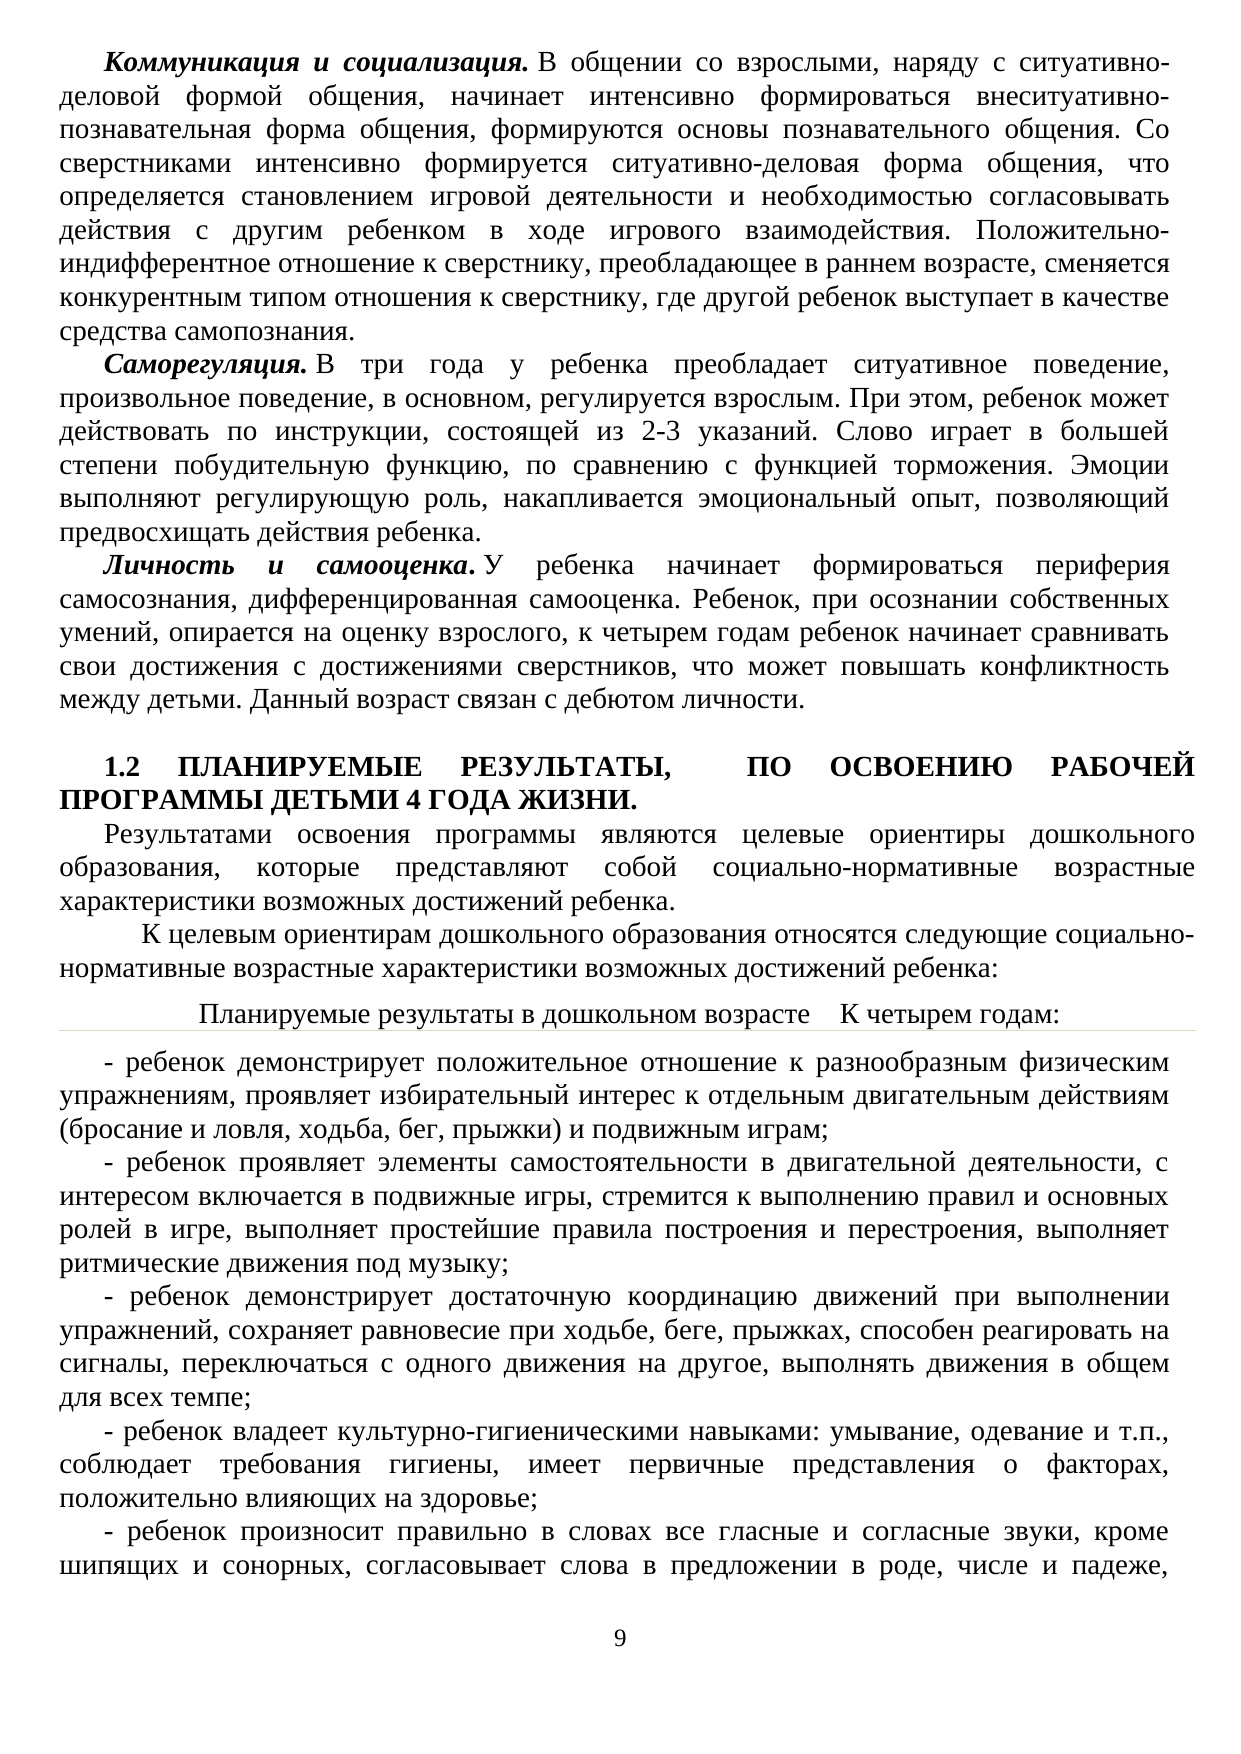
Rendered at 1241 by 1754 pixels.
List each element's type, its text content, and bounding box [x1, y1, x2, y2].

text Планируемые результаты в дошкольном возрасте К четырем годам: [59, 996, 1196, 1030]
text - ребенок владеет культурно-гигиеническими навыками: умывание, одевание и т.п., соблюдает требования гигиены, имеет первичные представления о факторах, положительно влияющих на здоровье; [59, 1413, 1170, 1513]
text 1.2 ПЛАНИРУЕМЫЕ РЕЗУЛЬТАТЫ, ПО ОСВОЕНИЮ РАБОЧЕЙ ПРОГРАММЫ ДЕТЬМИ 4 ГОДА ЖИЗНИ. [59, 749, 1196, 816]
text Личность и самооценка. У ребенка начинает формироваться периферия самосознания, дифференцированная самооценка. Ребенок, при осознании собственных умений, опирается на оценку взрослого, к четырем годам ребенок начинает сравнивать свои достижения с достижениями сверстников, что может повышать конфликтность между детьми. Данный возраст связан с дебютом личности. [59, 547, 1171, 715]
text Саморегуляция. В три года у ребенка преобладает ситуативное поведение, произвольное поведение, в основном, регулируется взрослым. При этом, ребенок может действовать по инструкции, состоящей из 2-3 указаний. Слово играет в большей степени побудительную функцию, по сравнению с функцией торможения. Эмоции выполняют регулирующую роль, накапливается эмоциональный опыт, позволяющий предвосхищать действия ребенка. [59, 346, 1170, 547]
text - ребенок демонстрирует положительное отношение к разнообразным физическим упражнениям, проявляет избирательный интерес к отдельным двигательным действиям (бросание и ловля, ходьба, бег, прыжки) и подвижным играм; [59, 1044, 1171, 1144]
text - ребенок демонстрирует достаточную координацию движений при выполнении упражнений, сохраняет равновесие при ходьбе, беге, прыжках, способен реагировать на сигналы, переключаться с одного движения на другое, выполнять движения в общем для всех темпе; [59, 1278, 1171, 1413]
text - ребенок проявляет элементы самостоятельности в двигательной деятельности, с интересом включается в подвижные игры, стремится к выполнению правил и основных ролей в игре, выполняет простейшие правила построения и перестроения, выполняет ритмические движения под музыку; [59, 1144, 1170, 1278]
text Результатами освоения программы являются целевые ориентиры дошкольного образования, которые представляют собой социально-нормативные возрастные характеристики возможных достижений ребенка. [59, 816, 1196, 916]
text К целевым ориентирам дошкольного образования относятся следующие социально-нормативные возрастные характеристики возможных достижений ребенка: [59, 916, 1196, 983]
text Коммуникация и социализация. В общении со взрослыми, наряду с ситуативно-деловой формой общения, начинает интенсивно формироваться внеситуативно-познавательная форма общения, формируются основы познавательного общения. Со сверстниками интенсивно формируется ситуативно-деловая форма общения, что определяется становлением игровой деятельности и необходимостью согласовывать действия с другим ребенком в ходе игрового взаимодействия. Положительно-индифферентное отношение к сверстнику, преобладающее в раннем возрасте, сменяется конкурентным типом отношения к сверстнику, где другой ребенок выступает в качестве средства самопознания. [59, 44, 1171, 346]
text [59, 1513, 1170, 1580]
